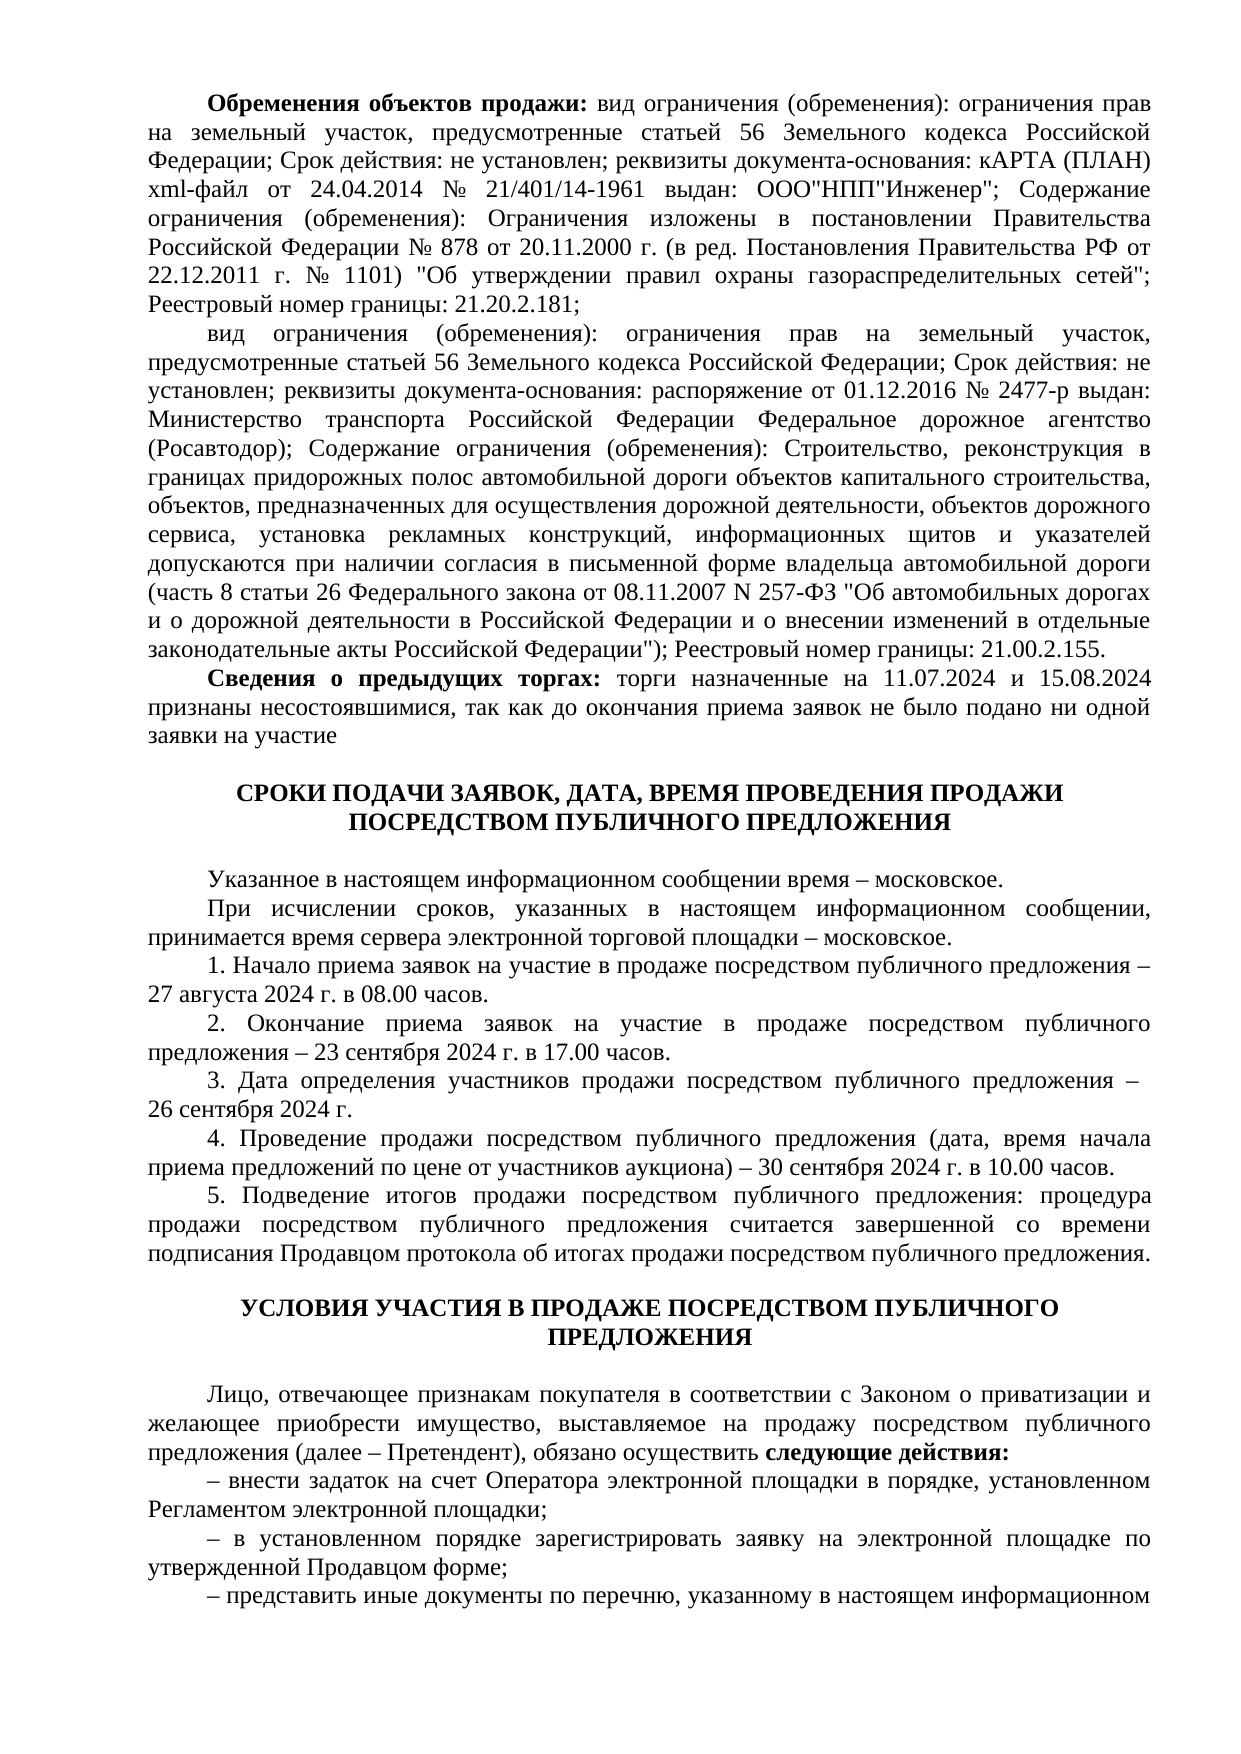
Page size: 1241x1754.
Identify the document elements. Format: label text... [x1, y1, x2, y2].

text – в установленном порядке зарегистрировать заявку на электронной площадке по утвержденной Продавцом форме; [148, 1523, 1152, 1580]
text вид ограничения (обременения): ограничения прав на земельный участок, предусмотренные статьей 56 Земельного кодекса Российской Федерации; Срок действия: не установлен; реквизиты документа-основания: распоряжение от 01.12.2016 № 2477-р выдан: Министерство транспорта Российской Федерации Федеральное дорожное агентство (Росавтодор); Содержание ограничения (обременения): Строительство, реконструкция в границах придорожных полос автомобильной дороги объектов капитального строительства, объектов, предназначенных для осуществления дорожной деятельности, объектов дорожного сервиса, установка рекламных конструкций, информационных щитов и указателей допускаются при наличии согласия в письменной форме владельца автомобильной дороги (часть 8 статьи 26 Федерального закона от 08.11.2007 N 257-ФЗ "Об автомобильных дорогах и о дорожной деятельности в Российской Федерации и о внесении изменений в отдельные законодательные акты Российской Федерации"); Реестровый номер границы: 21.00.2.155. [148, 318, 1152, 663]
text 4. Проведение продажи посредством публичного предложения (дата, время начала приема предложений по цене от участников аукциона) – 30 сентября 2024 г. в 10.00 часов. [148, 1123, 1152, 1180]
text 1. Начало приема заявок на участие в продаже посредством публичного предложения – 27 августа 2024 г. в 08.00 часов. [148, 950, 1152, 1008]
text Лицо, отвечающее признакам покупателя в соответствии с Законом о приватизации и желающее приобрести имущество, выставляемое на продажу посредством публичного предложения (далее – Претендент), обязано осуществить следующие действия: [148, 1379, 1152, 1465]
text Условия участия в ПРОДАЖЕ ПОСРЕДСТВОМ ПУБЛИЧНОГО ПРЕДЛОЖЕНИЯ [148, 1293, 1152, 1350]
text При исчислении сроков, указанных в настоящем информационном сообщении, принимается время сервера электронной торговой площадки – московское. [148, 893, 1152, 950]
text 5. Подведение итогов продажи посредством публичного предложения: процедура продажи посредством публичного предложения считается завершенной со времени подписания Продавцом протокола об итогах продажи посредством публичного предложения. [148, 1180, 1152, 1267]
text Сроки подачи заявок, дата, время проведения ПРОДАЖИ ПОСРЕДСТВОМ ПУБЛИЧНОГО ПРЕДЛОЖЕНИЯ [148, 778, 1152, 835]
text Обременения объектов продажи: вид ограничения (обременения): ограничения прав на земельный участок, предусмотренные статьей 56 Земельного кодекса Российской Федерации; Срок действия: не установлен; реквизиты документа-основания: кАРТА (ПЛАН) xml-файл от 24.04.2014 № 21/401/14-1961 выдан: ООО"НПП"Инженер"; Содержание ограничения (обременения): Ограничения изложены в постановлении Правительства Российской Федерации № 878 от 20.11.2000 г. (в ред. Постановления Правительства РФ от 22.12.2011 г. № 1101) "Об утверждении правил охраны газораспределительных сетей"; Реестровый номер границы: 21.20.2.181; [148, 88, 1152, 318]
text Указанное в настоящем информационном сообщении время – московское. [148, 864, 1152, 893]
text – внести задаток на счет Оператора электронной площадки в порядке, установленном Регламентом электронной площадки; [148, 1465, 1152, 1523]
text 3. Дата определения участников продажи посредством публичного предложения – 26 сентября 2024 г. [148, 1065, 1152, 1123]
text Сведения о предыдущих торгах: торги назначенные на 11.07.2024 и 15.08.2024 признаны несостоявшимися, так как до окончания приема заявок не было подано ни одной заявки на участие [148, 663, 1152, 749]
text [148, 1580, 1152, 1609]
text 2. Окончание приема заявок на участие в продаже посредством публичного предложения – 23 сентября 2024 г. в 17.00 часов. [148, 1008, 1152, 1065]
